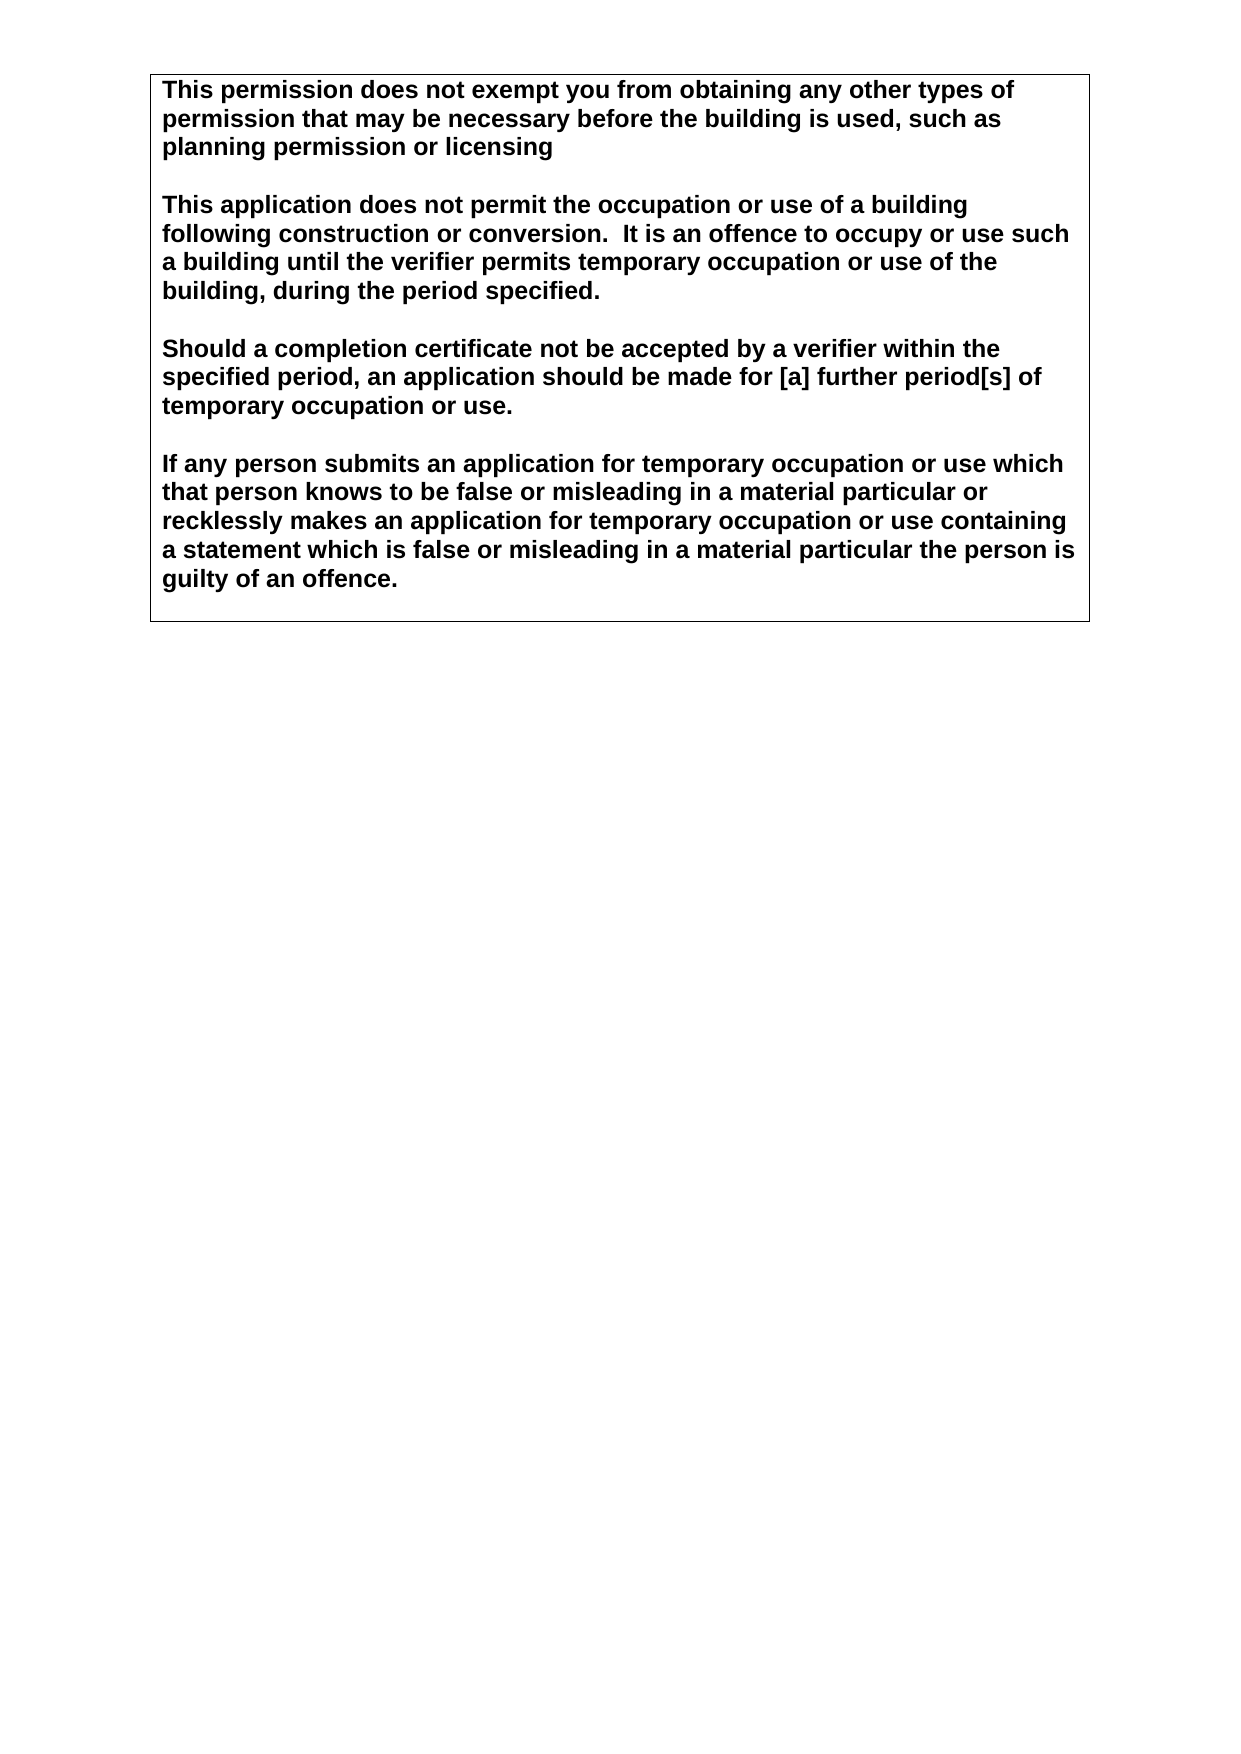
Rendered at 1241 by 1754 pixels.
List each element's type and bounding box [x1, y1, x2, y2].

table_cell [151, 75, 1089, 621]
